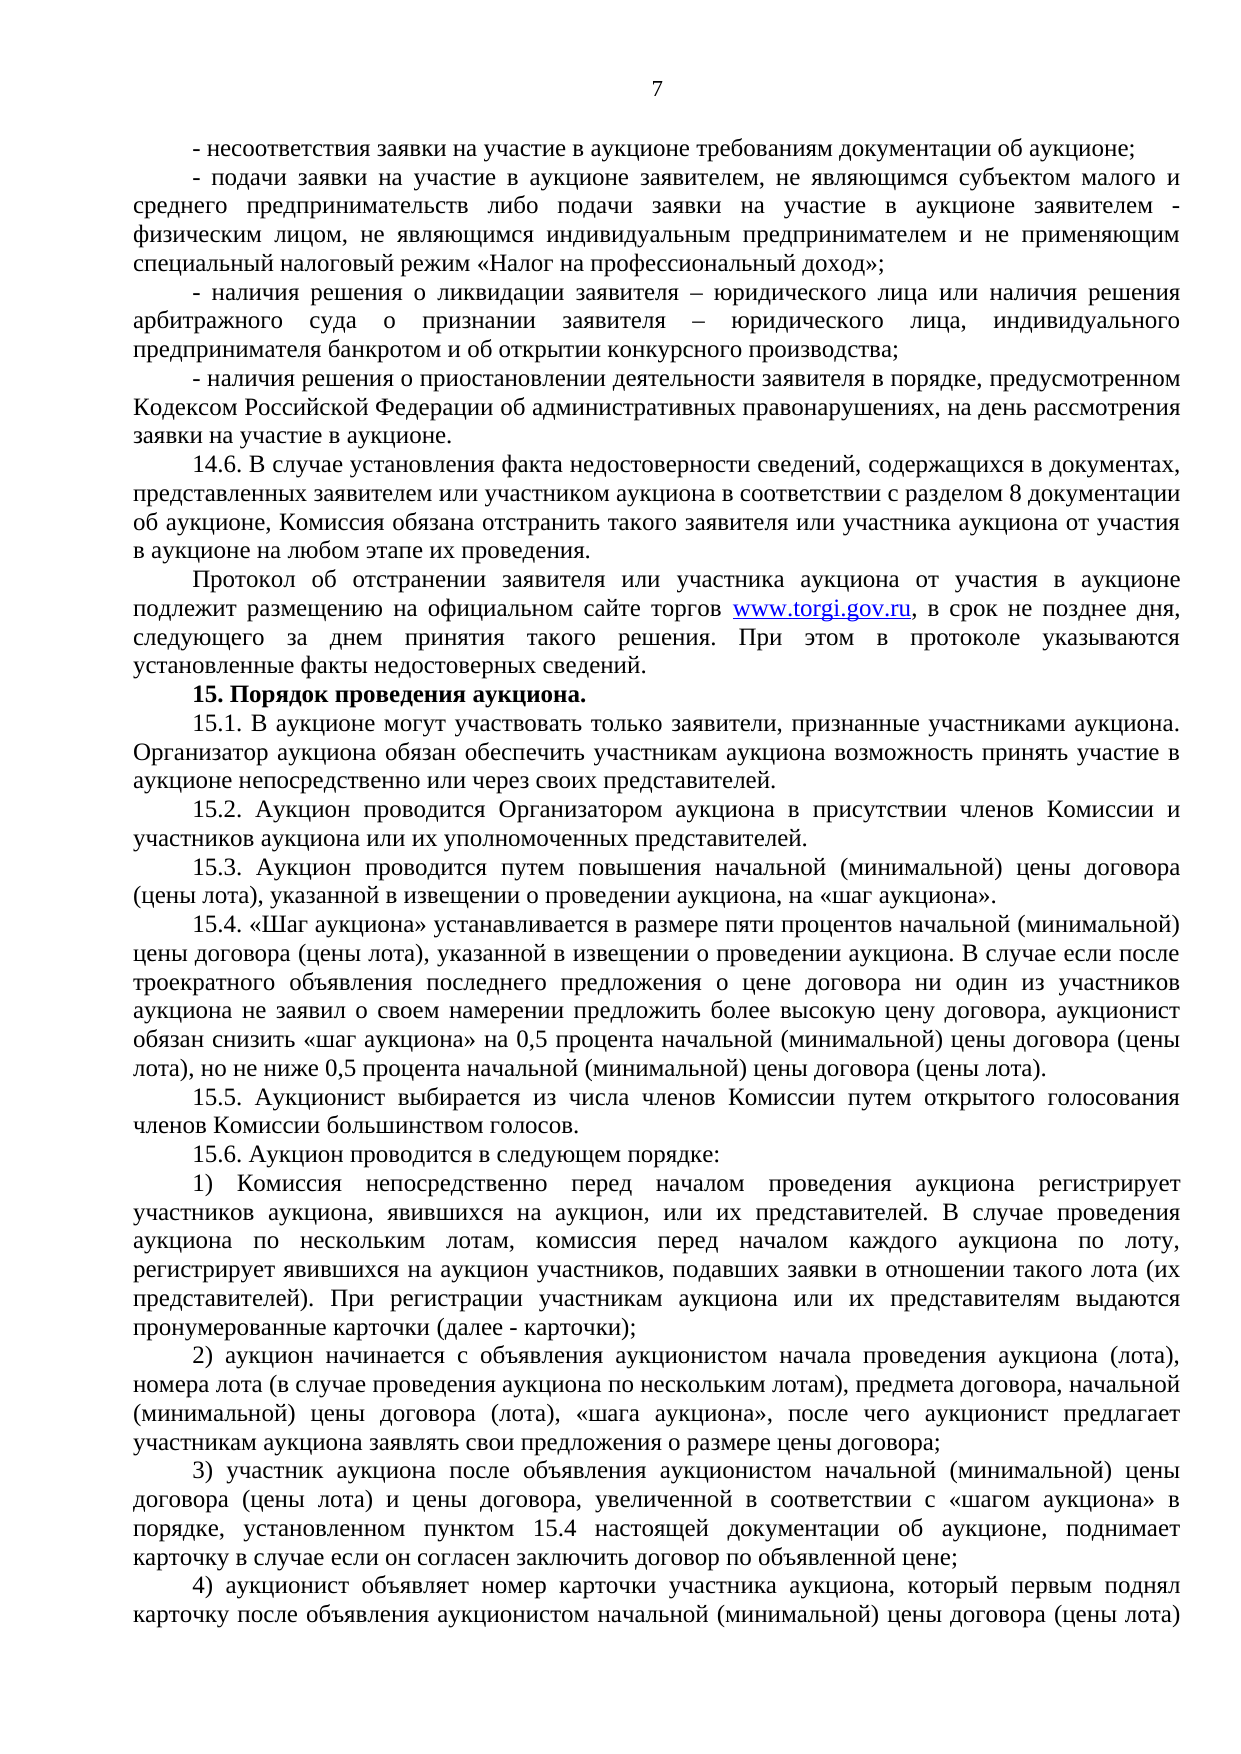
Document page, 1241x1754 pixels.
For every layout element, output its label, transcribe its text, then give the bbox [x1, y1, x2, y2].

text Протокол об отстранении заявителя или участника аукциона от участия в аукционе подлежит размещению на официальном сайте торгов www.torgi.gov.ru, в срок не позднее дня, следующего за днем принятия такого решения. При этом в протоколе указываются установленные факты недостоверных сведений. [133, 564, 1181, 679]
text 15.1. В аукционе могут участвовать только заявители, признанные участниками аукциона. Организатор аукциона обязан обеспечить участникам аукциона возможность принять участие в аукционе непосредственно или через своих представителей. [133, 708, 1181, 794]
text - подачи заявки на участие в аукционе заявителем, не являющимся субъектом малого и среднего предпринимательств либо подачи заявки на участие в аукционе заявителем - физическим лицом, не являющимся индивидуальным предпринимателем и не применяющим специальный налоговый режим «Налог на профессиональный доход»; [133, 162, 1181, 277]
text - наличия решения о ликвидации заявителя – юридического лица или наличия решения арбитражного суда о признании заявителя – юридического лица, индивидуального предпринимателя банкротом и об открытии конкурсного производства; [133, 277, 1181, 363]
text 15. Порядок проведения аукциона. [133, 679, 1181, 708]
text 1) Комиссия непосредственно перед началом проведения аукциона регистрирует участников аукциона, явившихся на аукцион, или их представителей. В случае проведения аукциона по нескольким лотам, комиссия перед началом каждого аукциона по лоту, регистрирует явившихся на аукцион участников, подавших заявки в отношении такого лота (их представителей). При регистрации участникам аукциона или их представителям выдаются пронумерованные карточки (далее - карточки); [133, 1168, 1181, 1340]
subtitle 15.2. Аукцион проводится Организатором аукциона в присутствии членов Комиссии и участников аукциона или их уполномоченных представителей. [133, 794, 1181, 852]
text 15.4. «Шаг аукциона» устанавливается в размере пяти процентов начальной (минимальной) цены договора (цены лота), указанной в извещении о проведении аукциона. В случае если после троекратного объявления последнего предложения о цене договора ни один из участников аукциона не заявил о своем намерении предложить более высокую цену договора, аукционист обязан снизить «шаг аукциона» на 0,5 процента начальной (минимальной) цены договора (цены лота), но не ниже 0,5 процента начальной (минимальной) цены договора (цены лота). [133, 909, 1181, 1082]
text 15.6. Аукцион проводится в следующем порядке: [133, 1139, 1181, 1168]
text 15.3. Аукцион проводится путем повышения начальной (минимальной) цены договора (цены лота), указанной в извещении о проведении аукциона, на «шаг аукциона». [133, 852, 1181, 909]
text - несоответствия заявки на участие в аукционе требованиям документации об аукционе; [133, 133, 1181, 162]
text 14.6. В случае установления факта недостоверности сведений, содержащихся в документах, представленных заявителем или участником аукциона в соответствии с разделом 8 документации об аукционе, Комиссия обязана отстранить такого заявителя или участника аукциона от участия в аукционе на любом этапе их проведения. [133, 449, 1181, 564]
text 2) аукцион начинается с объявления аукционистом начала проведения аукциона (лота), номера лота (в случае проведения аукциона по нескольким лотам), предмета договора, начальной (минимальной) цены договора (лота), «шага аукциона», после чего аукционист предлагает участникам аукциона заявлять свои предложения о размере цены договора; [133, 1340, 1181, 1455]
text 3) участник аукциона после объявления аукционистом начальной (минимальной) цены договора (цены лота) и цены договора, увеличенной в соответствии с «шагом аукциона» в порядке, установленном пунктом 15.4 настоящей документации об аукционе, поднимает карточку в случае если он согласен заключить договор по объявленной цене; [133, 1455, 1181, 1570]
text - наличия решения о приостановлении деятельности заявителя в порядке, предусмотренном Кодексом Российской Федерации об административных правонарушениях, на день рассмотрения заявки на участие в аукционе. [133, 363, 1181, 449]
text 15.5. Аукционист выбирается из числа членов Комиссии путем открытого голосования членов Комиссии большинством голосов. [133, 1082, 1181, 1139]
